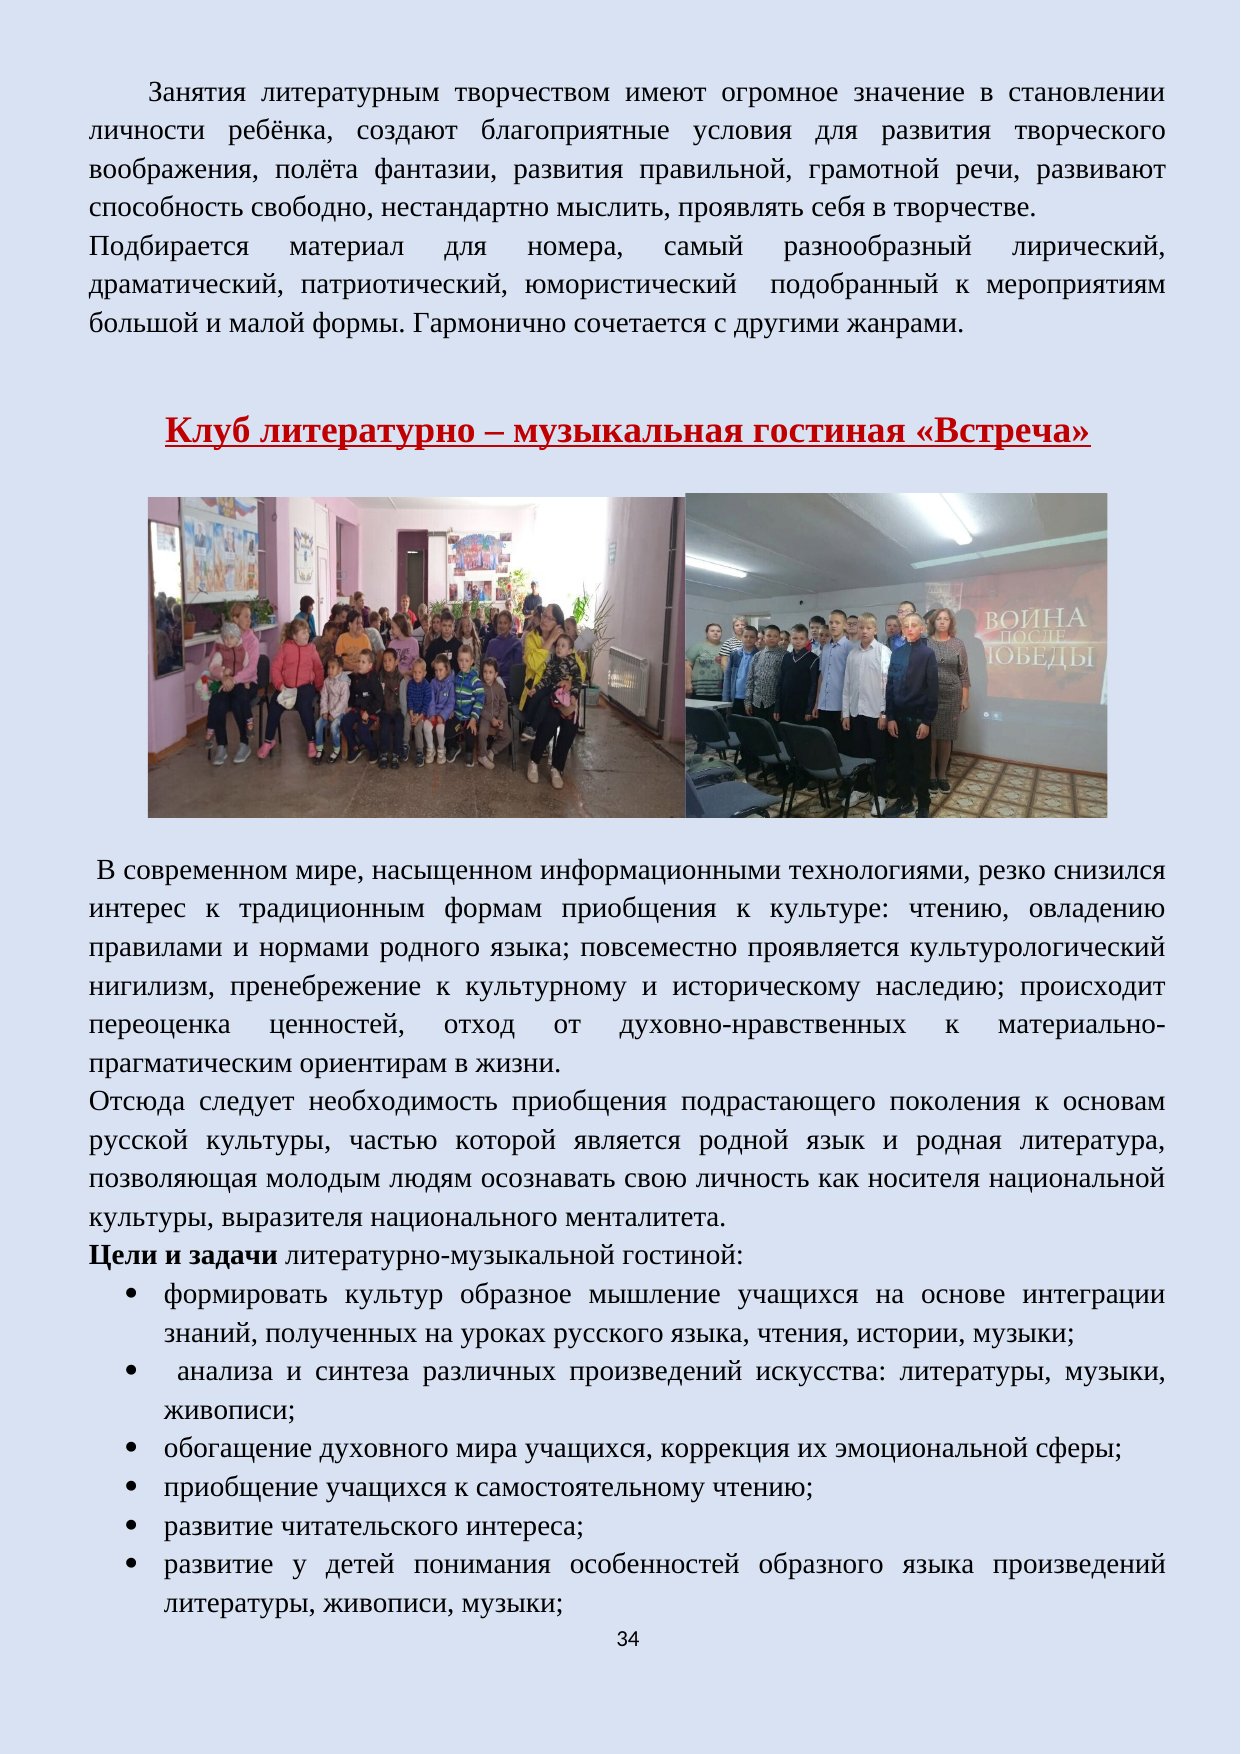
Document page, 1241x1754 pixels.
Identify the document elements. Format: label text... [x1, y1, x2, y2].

text В современном мире, насыщенном информационными технологиями, резко снизился интерес к традиционным формам приобщения к культуре: чтению, овладению правилами и нормами родного языка; повсеместно проявляется культурологический нигилизм, пренебрежение к культурному и историческому наследию; происходит переоценка ценностей, отход от духовно-нравственных к материально-прагматическим ориентирам в жизни. [89, 852, 1167, 1078]
list приобщение учащихся к самостоятельному чтению; [126, 1469, 1167, 1503]
picture [147, 493, 1108, 818]
list анализа и синтеза различных произведений искусства: литературы, музыки, живописи; [126, 1353, 1167, 1425]
list развитие читательского интереса; [126, 1508, 1167, 1541]
text Клуб литературно – музыкальная гостиная «Встреча» [89, 408, 1167, 451]
text Цели и задачи литературно-музыкальной гостиной: [89, 1237, 1167, 1271]
list развитие у детей понимания особенностей образного языка произведений литературы, живописи, музыки; [126, 1546, 1167, 1618]
list обогащение духовного мира учащихся, коррекция их эмоциональной сферы; [126, 1430, 1167, 1464]
list формировать культур образное мышление учащихся на основе интеграции знаний, полученных на уроках русского языка, чтения, истории, музыки; [126, 1276, 1167, 1348]
text Отсюда следует необходимость приобщения подрастающего поколения к основам русской культуры, частью которой является родной язык и родная литература, позволяющая молодым людям осознавать свою личность как носителя национальной культуры, выразителя национального менталитета. [89, 1083, 1167, 1232]
text Занятия литературным творчеством имеют огромное значение в становлении личности ребёнка, создают благоприятные условия для развития творческого воображения, полёта фантазии, развития правильной, грамотной речи, развивают способность свободно, нестандартно мыслить, проявлять себя в творчестве. [89, 74, 1167, 223]
text Подбирается материал для номера, самый разнообразный лирический, драматический, патриотический, юмористический подобранный к мероприятиям большой и малой формы. Гармонично сочетается с другими жанрами. [89, 228, 1167, 339]
